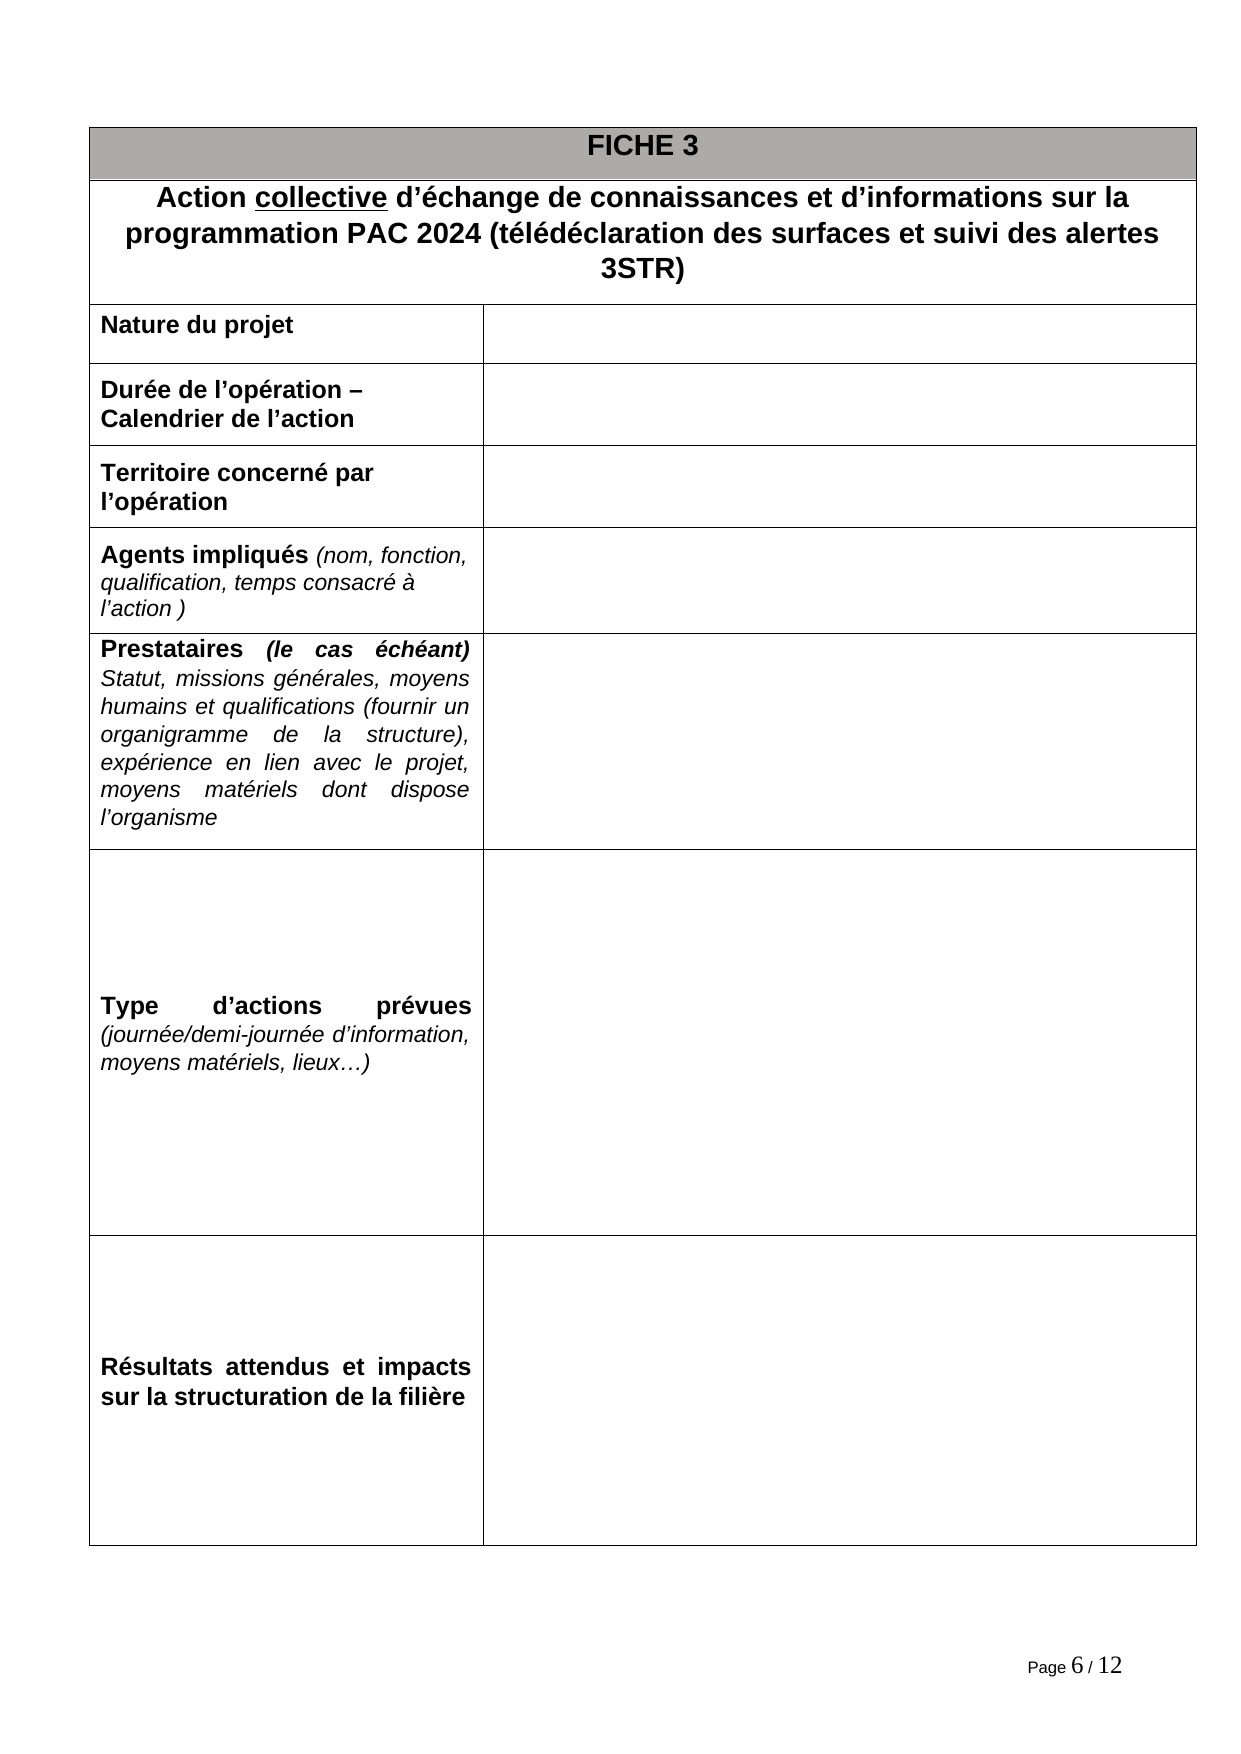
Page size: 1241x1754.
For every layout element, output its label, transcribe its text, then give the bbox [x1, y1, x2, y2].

table_cell [484, 850, 1196, 1235]
table_cell Agents impliqués (nom, fonction, qualification, temps consacré à l’action ) [90, 528, 483, 633]
table_cell Action collective d’échange de connaissances et d’informations sur la programmation PAC 2024 (télédéclaration des surfaces et suivi des alertes 3STR) [90, 181, 1196, 303]
table_cell Territoire concerné par l’opération [90, 446, 483, 527]
table_cell [484, 528, 1196, 633]
table_header FICHE 3 [90, 128, 1196, 179]
table_cell Résultats attendus et impacts sur la structuration de la filière [90, 1236, 483, 1545]
table_cell [484, 1236, 1196, 1545]
table_cell Nature du projet [90, 305, 483, 362]
table_cell [484, 305, 1196, 362]
table_cell [484, 364, 1196, 445]
table_cell Prestataires (le cas échéant) Statut, missions générales, moyens humains et qualifications (fournir un organigramme de la structure), expérience en lien avec le projet, moyens matériels dont dispose l’organisme [90, 634, 483, 849]
table_cell Type d’actions prévues (journée/demi-journée d’information, moyens matériels, lieux…) [90, 850, 483, 1235]
table_cell [484, 446, 1196, 527]
table_cell [484, 634, 1196, 849]
table_cell Durée de l’opération – Calendrier de l’action [90, 364, 483, 445]
